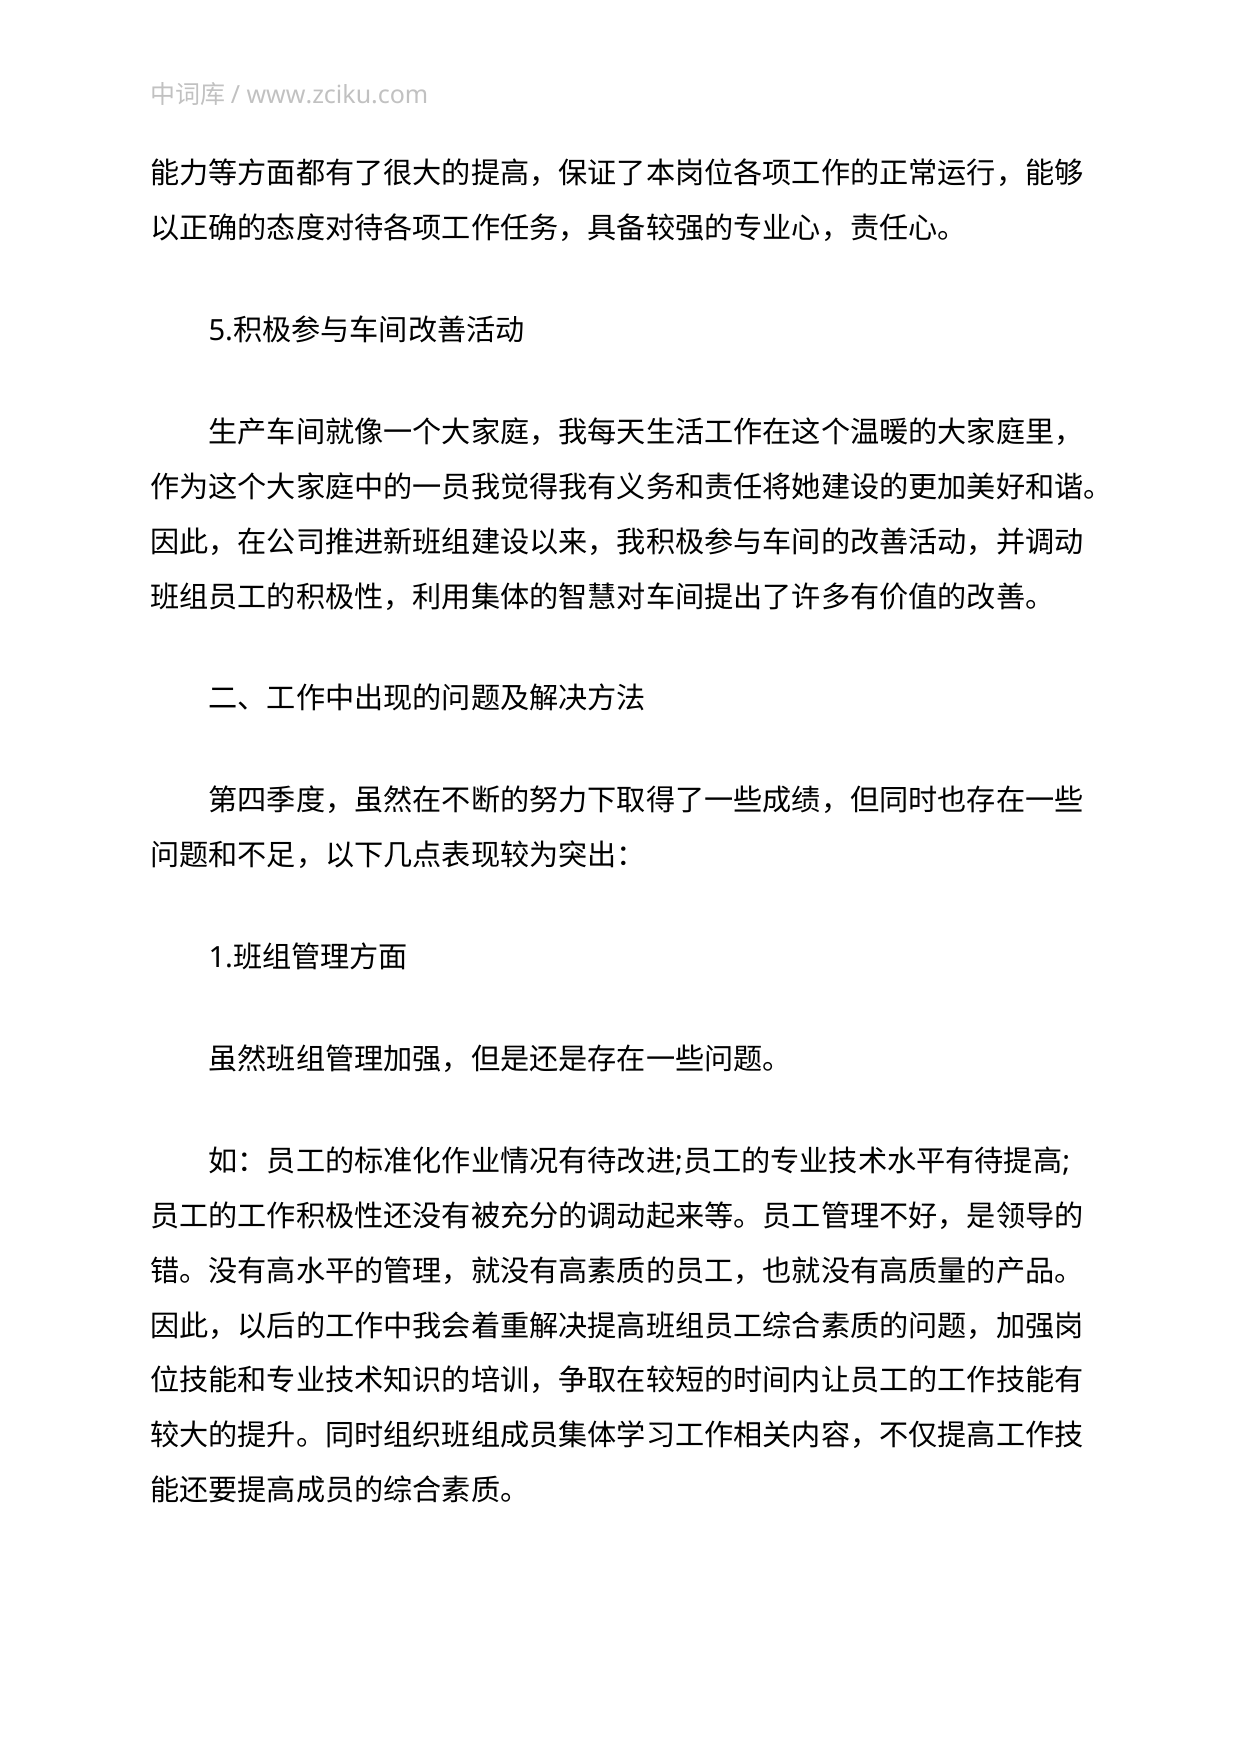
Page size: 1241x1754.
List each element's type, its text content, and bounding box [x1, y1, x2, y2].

text 1.班组管理方面 [150, 933, 1090, 976]
text 第四季度，虽然在不断的努力下取得了一些成绩，但同时也存在一些问题和不足，以下几点表现较为突出： [150, 777, 1090, 874]
text 生产车间就像一个大家庭，我每天生活工作在这个温暖的大家庭里，作为这个大家庭中的一员我觉得我有义务和责任将她建设的更加美好和谐。因此，在公司推进新班组建设以来，我积极参与车间的改善活动，并调动班组员工的积极性，利用集体的智慧对车间提出了许多有价值的改善。 [150, 409, 1090, 616]
text 二、工作中出现的问题及解决方法 [150, 675, 1090, 717]
text 5.积极参与车间改善活动 [150, 307, 1090, 349]
text 虽然班组管理加强，但是还是存在一些问题。 [150, 1036, 1090, 1078]
text 如：员工的标准化作业情况有待改进;员工的专业技术水平有待提高;员工的工作积极性还没有被充分的调动起来等。员工管理不好，是领导的错。没有高水平的管理，就没有高素质的员工，也就没有高质量的产品。因此，以后的工作中我会着重解决提高班组员工综合素质的问题，加强岗位技能和专业技术知识的培训，争取在较短的时间内让员工的工作技能有较大的提升。同时组织班组成员集体学习工作相关内容，不仅提高工作技能还要提高成员的综合素质。 [150, 1137, 1090, 1509]
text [150, 150, 1090, 247]
